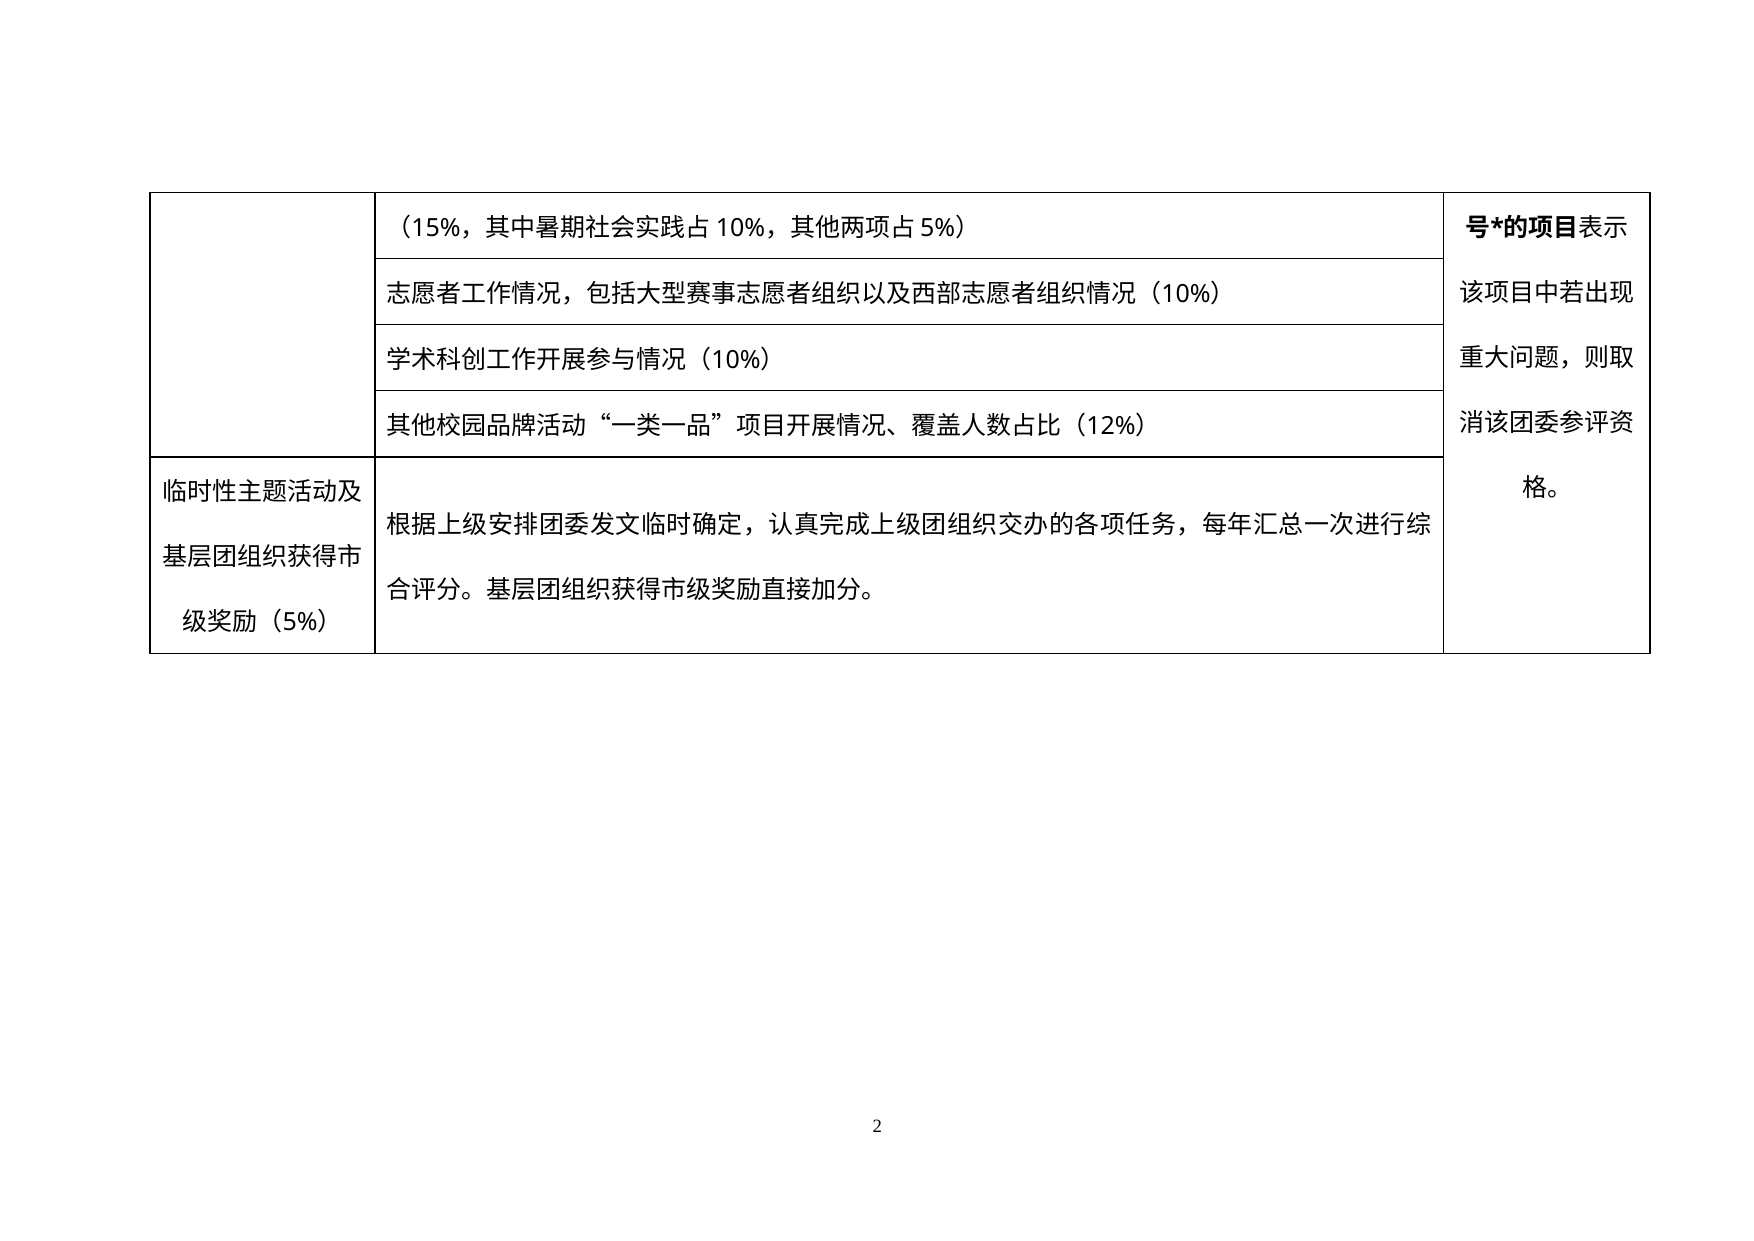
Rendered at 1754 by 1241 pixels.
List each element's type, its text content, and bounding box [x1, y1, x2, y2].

table_cell 其他校园品牌活动“一类一品”项目开展情况、覆盖人数占比（12%） [376, 391, 1443, 456]
table_cell 临时性主题活动及基层团组织获得市级奖励（5%） [151, 458, 374, 652]
table_cell 学术科创工作开展参与情况（10%） [376, 325, 1443, 390]
table_cell 根据上级安排团委发文临时确定，认真完成上级团组织交办的各项任务，每年汇总一次进行综合评分。基层团组织获得市级奖励直接加分。 [376, 458, 1443, 652]
table_cell 志愿者工作情况，包括大型赛事志愿者组织以及西部志愿者组织情况（10%） [376, 259, 1443, 324]
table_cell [376, 193, 1443, 258]
